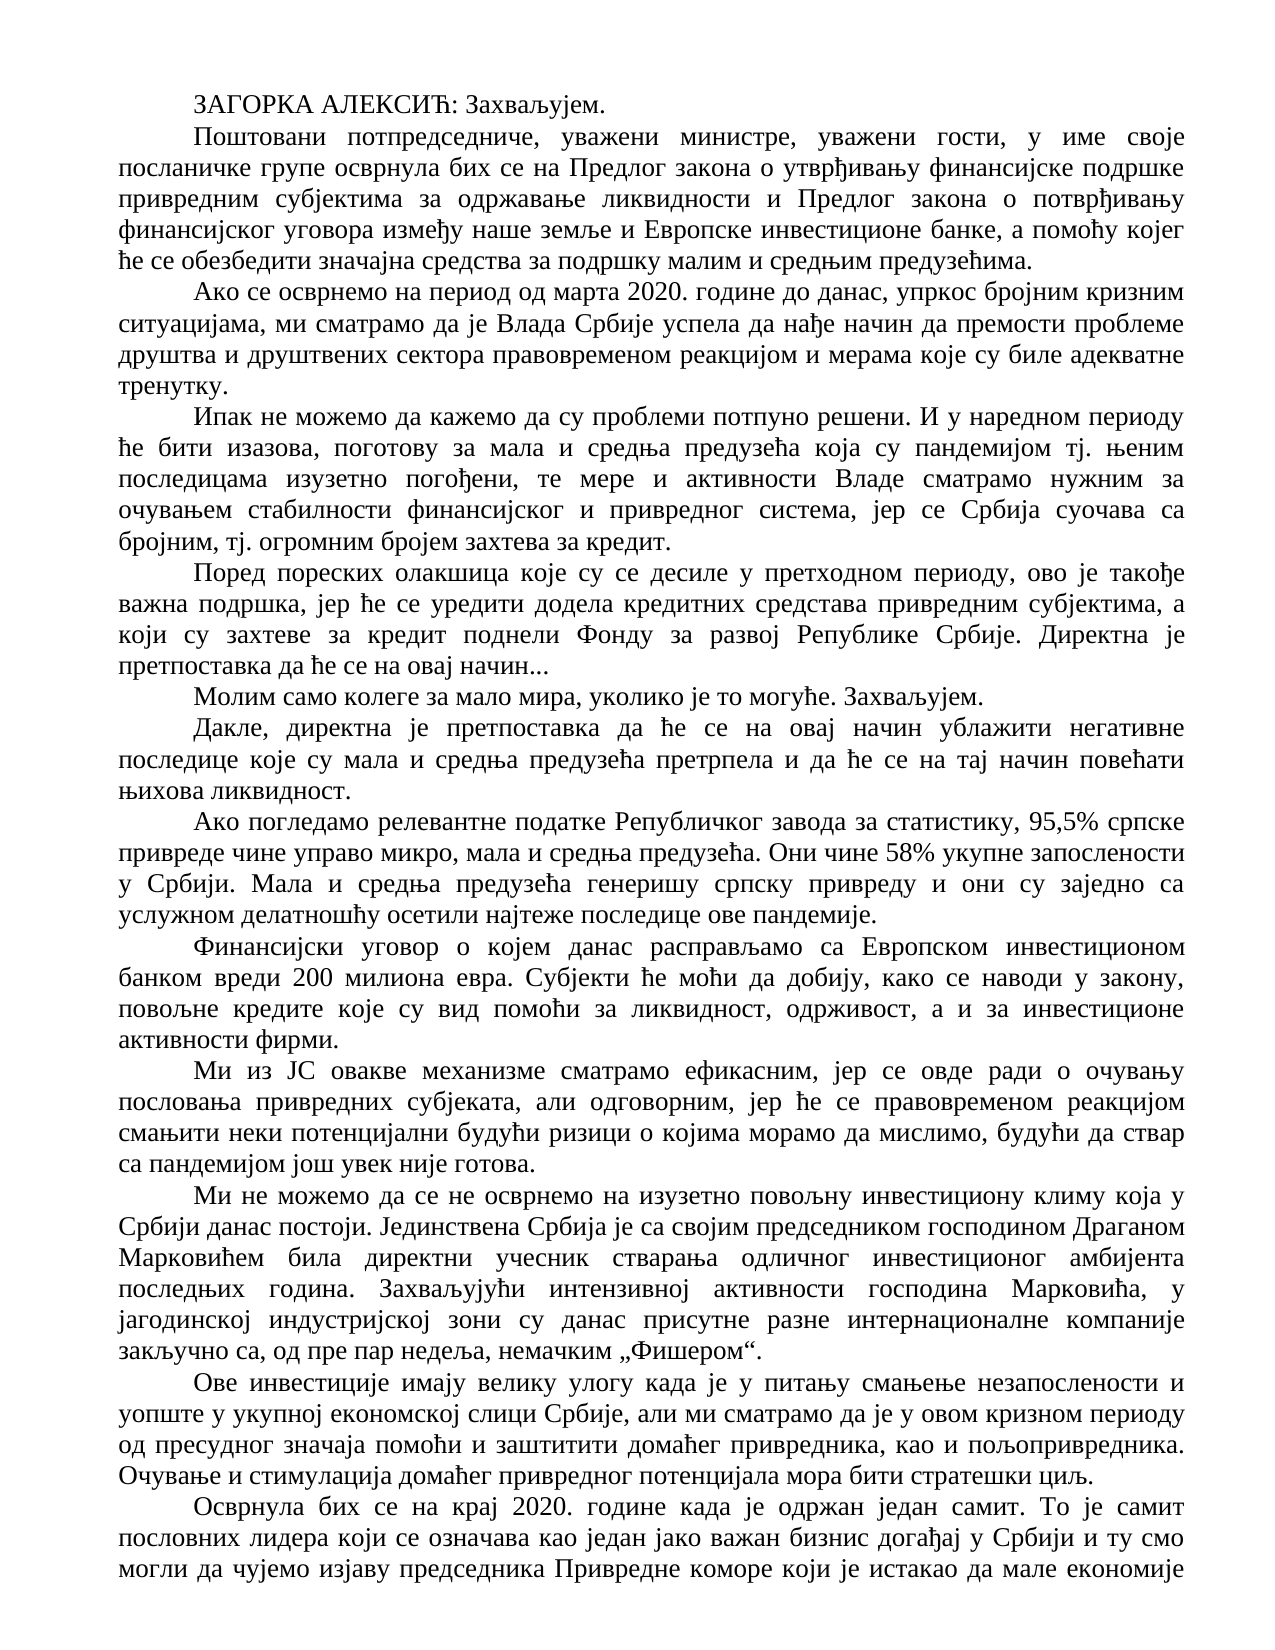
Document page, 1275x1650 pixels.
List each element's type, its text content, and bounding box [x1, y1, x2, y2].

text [118, 1490, 1186, 1584]
text Ми из ЈС овакве механизме сматрамо ефикасним, јер се овде ради о очувању пословања привредних субјеката, али одговорним, јер ће се правовременом реакцијом смањити неки потенцијални будући ризици о којима морамо да мислимо, будући да ствар са пандемијом још увек није готова. [118, 1054, 1186, 1179]
text Молим само колеге за мало мира, уколико је то могуће. Захваљујем. [118, 680, 1186, 712]
text ЗАГОРКА АЛЕКСИЋ: Захваљујем. [118, 89, 1186, 120]
text Ове инвестиције имају велику улогу када је у питању смањење незапослености и уопште у укупној економској слици Србије, али ми сматрамо да је у овом кризном периоду од пресудног значаја помоћи и заштитити домаћег привредника, као и пољопривредника. Очување и стимулација домаћег привредног потенцијала мора бити стратешки циљ. [118, 1366, 1186, 1490]
text Ако погледамо релевантне податке Републичког завода за статистику, 95,5% српске привреде чине управо микро, мала и средња предузећа. Они чине 58% укупне запослености у Србији. Мала и средња предузећа генеришу српску привреду и они су заједно са услужном делатношћу осетили најтеже последице ове пандемије. [118, 805, 1186, 929]
text Ми не можемо да се не осврнемо на изузетно повољну инвестициону климу која у Србији данас постоји. Јединствена Србија је са својим председником господином Драганом Марковићем била директни учесник стварања одличног инвестиционог амбијента последњих година. Захваљујући интензивној активности господина Марковића, у јагодинској индустријској зони су данас присутне разне интернационалне компаније закључно са, од пре пар недеља, немачким „Фишером“. [118, 1179, 1186, 1366]
text Финансијски уговор о којем данас расправљамо са Европском инвестиционом банком вреди 200 милиона евра. Субјекти ће моћи да добију, како се наводи у закону, повољне кредите које су вид помоћи за ликвидност, одрживост, а и за инвестиционе активности фирми. [118, 929, 1186, 1054]
text Поред пореских олакшица које су се десиле у претходном периоду, ово је такође важна подршка, јер ће се уредити додела кредитних средстава привредним субјектима, а који су захтеве за кредит поднели Фонду за развој Републике Србије. Директна је претпоставка да ће се на овај начин... [118, 556, 1186, 680]
text Дакле, директна је претпоставка да ће се на овај начин ублажити негативне последице које су мала и средња предузећа претрпела и да ће се на тај начин повећати њихова ликвидност. [118, 712, 1186, 805]
text Ако се осврнемо на период од марта 2020. године до данас, упркос бројним кризним ситуацијама, ми сматрамо да је Влада Србије успела да нађе начин да премости проблеме друштва и друштвених сектора правовременом реакцијом и мерама које су биле адекватне тренутку. [118, 276, 1186, 400]
text Поштовани потпредседниче, уважени министре, уважени гости, у име своје посланичке групе осврнула бих се на Предлог закона о утврђивању финансијске подршке привредним субјектима за одржавање ликвидности и Предлог закона о потврђивању финансијског уговора између наше земље и Европске инвестиционе банке, а помоћу којег ће се обезбедити значајна средства за подршку малим и средњим предузећима. [118, 120, 1186, 276]
text Ипак не можемо да кажемо да су проблеми потпуно решени. И у наредном периоду ће бити изазова, поготову за мала и средња предузећа која су пандемијом тј. њеним последицама изузетно погођени, те мере и активности Владе сматрамо нужним за очувањем стабилности финансијског и привредног система, јер се Србија суочава са бројним, тј. огромним бројем захтева за кредит. [118, 400, 1186, 556]
